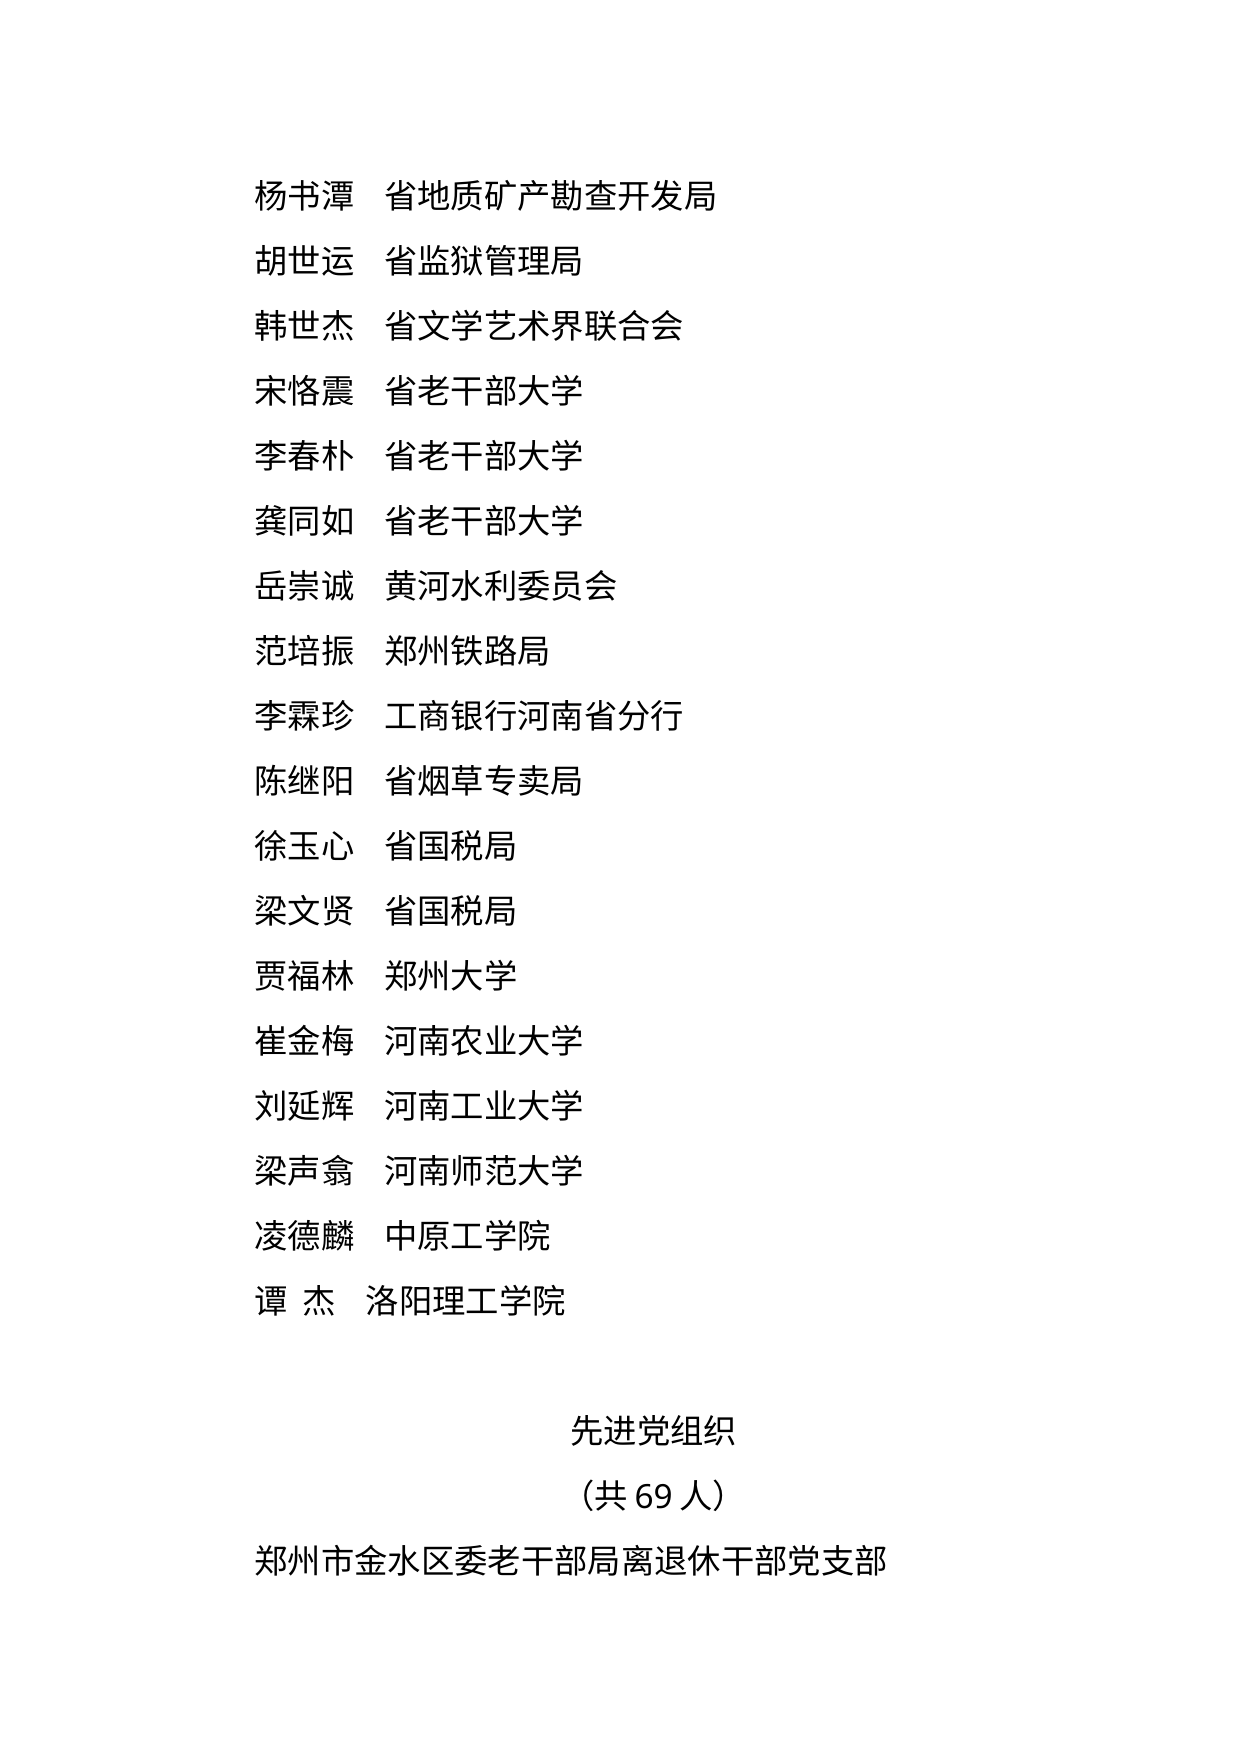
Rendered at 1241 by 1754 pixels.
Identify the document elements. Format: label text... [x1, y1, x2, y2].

text 凌德麟 中原工学院 [187, 1202, 1053, 1267]
text 岳崇诚 黄河水利委员会 [187, 552, 1053, 617]
text 韩世杰 省文学艺术界联合会 [187, 292, 1053, 357]
text 郑州市金水区委老干部局离退休干部党支部 [187, 1527, 1053, 1592]
text 梁声翕 河南师范大学 [187, 1137, 1053, 1202]
text 宋恪震 省老干部大学 [187, 357, 1053, 422]
text 李春朴 省老干部大学 [187, 422, 1053, 487]
text 先进党组织 [187, 1397, 1053, 1462]
text 贾福林 郑州大学 [187, 942, 1053, 1007]
text 陈继阳 省烟草专卖局 [187, 747, 1053, 812]
text （共69人） [187, 1462, 1053, 1527]
text 杨书潭 省地质矿产勘查开发局 [187, 162, 1053, 227]
text 范培振 郑州铁路局 [187, 617, 1053, 682]
text 胡世运 省监狱管理局 [187, 227, 1053, 292]
text 龚同如 省老干部大学 [187, 487, 1053, 552]
text 崔金梅 河南农业大学 [187, 1007, 1053, 1072]
text 李霖珍 工商银行河南省分行 [187, 682, 1053, 747]
text 谭 杰 洛阳理工学院 [187, 1267, 1053, 1332]
text 梁文贤 省国税局 [187, 877, 1053, 942]
text 刘延辉 河南工业大学 [187, 1072, 1053, 1137]
text 徐玉心 省国税局 [187, 812, 1053, 877]
